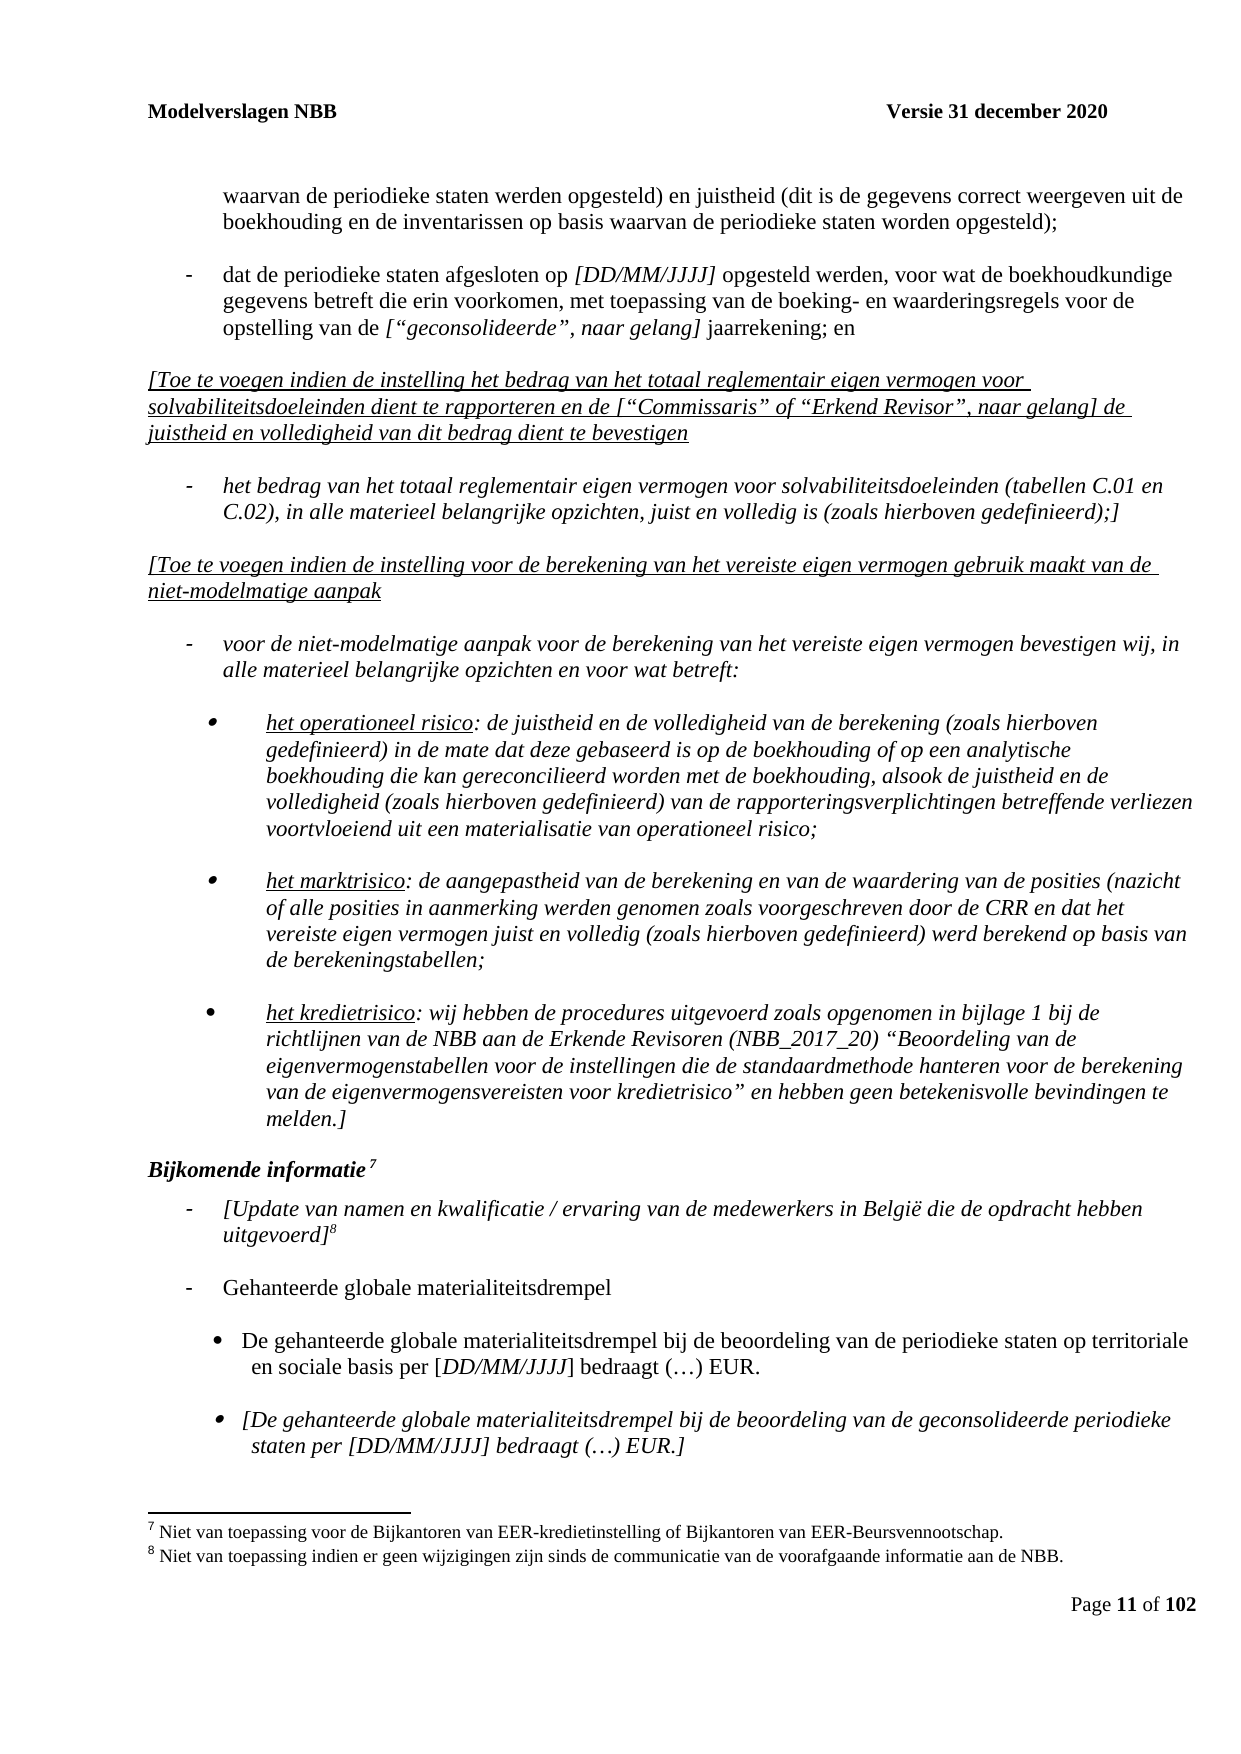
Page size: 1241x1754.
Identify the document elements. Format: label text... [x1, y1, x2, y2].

text Bijkomende informatie [148, 1156, 1196, 1182]
list het marktrisico: de aangepastheid van de berekening en van de waardering van de posities (nazicht of alle posities in aanmerking werden genomen zoals voorgeschreven door de CRR en dat het vereiste eigen vermogen juist en volledig (zoals hierboven gedefinieerd) werd berekend op basis van de berekeningstabellen; [207, 867, 1196, 973]
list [185, 182, 1196, 234]
list voor de niet-modelmatige aanpak voor de berekening van het vereiste eigen vermogen bevestigen wij, in alle materieel belangrijke opzichten en voor wat betreft: [185, 630, 1196, 683]
list Gehanteerde globale materialiteitsdrempel [185, 1274, 1196, 1300]
list het operationeel risico: de juistheid en de volledigheid van de berekening (zoals hierboven gedefinieerd) in de mate dat deze gebaseerd is op de boekhouding of op een analytische boekhouding die kan gereconcilieerd worden met de boekhouding, alsook de juistheid en de volledigheid (zoals hierboven gedefinieerd) van de rapporteringsverplichtingen betreffende verliezen voortvloeiend uit een materialisatie van operationeel risico; [207, 709, 1196, 841]
list [Update van namen en kwalificatie / ervaring van de medewerkers in België die de opdracht hebben uitgevoerd] [185, 1195, 1196, 1248]
list dat de periodieke staten afgesloten op [DD/MM/JJJJ] opgesteld werden, voor wat de boekhoudkundige gegevens betreft die erin voorkomen, met toepassing van de boeking- en waarderingsregels voor de opstelling van de [“geconsolideerde”, naar gelang] jaarrekening; en [185, 261, 1196, 340]
list het bedrag van het totaal reglementair eigen vermogen voor solvabiliteitsdoeleinden (tabellen C.01 en C.02), in alle materieel belangrijke opzichten, juist en volledig is (zoals hierboven gedefinieerd);] [185, 472, 1196, 525]
list [De gehanteerde globale materialiteitsdrempel bij de beoordeling van de geconsolideerde periodieke staten per [DD/MM/JJJJ] bedraagt (…) EUR.] [213, 1406, 1196, 1485]
list De gehanteerde globale materialiteitsdrempel bij de beoordeling van de periodieke staten op territoriale en sociale basis per [DD/MM/JJJJ] bedraagt (…) EUR. [213, 1327, 1196, 1379]
list het kredietrisico: wij hebben de procedures uitgevoerd zoals opgenomen in bijlage 1 bij de richtlijnen van de NBB aan de Erkende Revisoren (NBB_2017_20) “Beoordeling van de eigenvermogenstabellen voor de instellingen die de standaardmethode hanteren voor de berekening van de eigenvermogensvereisten voor kredietrisico” en hebben geen betekenisvolle bevindingen te melden.] [207, 999, 1196, 1131]
text [Toe te voegen indien de instelling het bedrag van het totaal reglementair eigen vermogen voor solvabiliteitsdoeleinden dient te rapporteren en de [“Commissaris” of “Erkend Revisor”, naar gelang] de juistheid en volledigheid van dit bedrag dient te bevestigen [148, 366, 1196, 446]
text [Toe te voegen indien de instelling voor de berekening van het vereiste eigen vermogen gebruik maakt van de niet-modelmatige aanpak [148, 551, 1196, 604]
